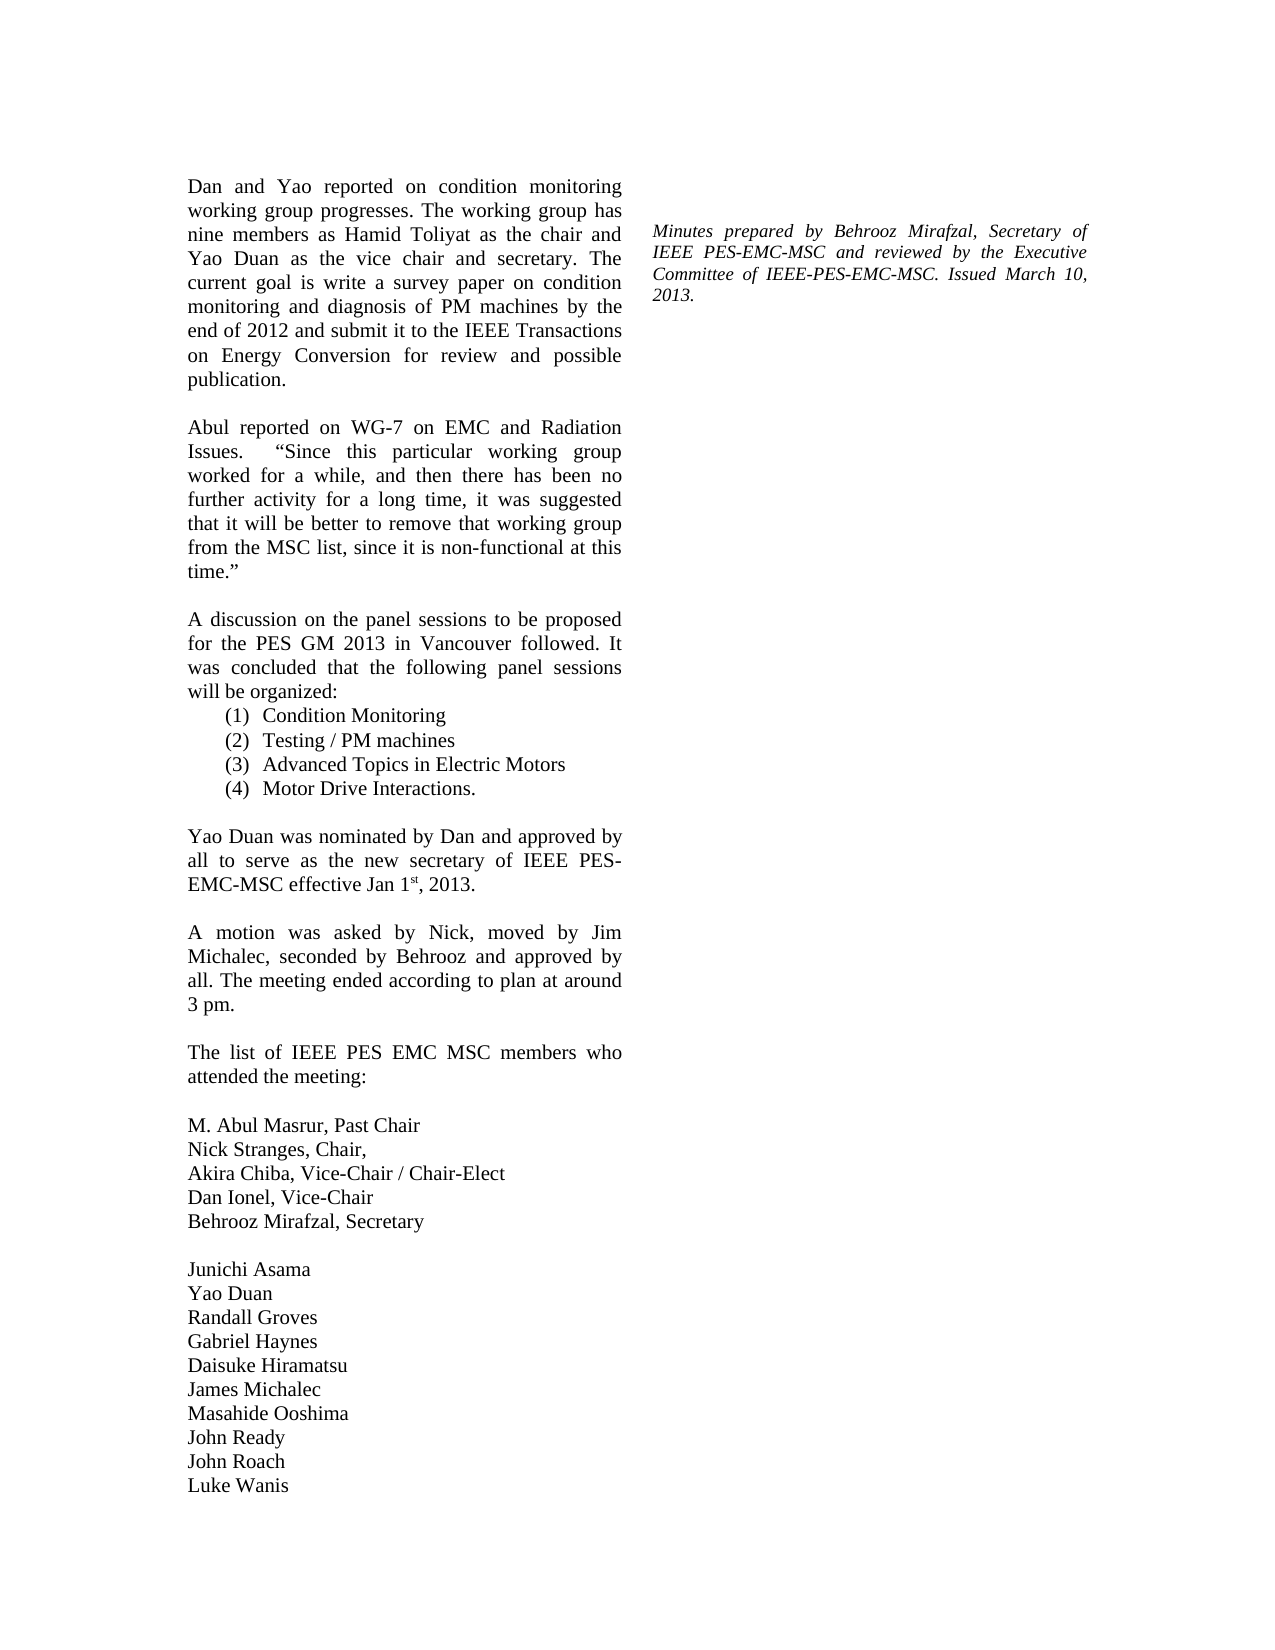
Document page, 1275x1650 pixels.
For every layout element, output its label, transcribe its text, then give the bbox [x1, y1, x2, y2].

text James Michalec [187, 1377, 622, 1401]
text Luke Wanis [187, 1473, 622, 1497]
text Yao Duan [187, 1281, 622, 1305]
text Abul reported on WG-7 on EMC and Radiation Issues. “Since this particular working group worked for a while, and then there has been no further activity for a long time, it was suggested that it will be better to remove that working group from the MSC list, since it is non-functional at this time.” [187, 415, 622, 583]
text Dan Ionel, Vice-Chair [187, 1185, 622, 1209]
text Minutes prepared by Behrooz Mirafzal, Secretary of IEEE PES-EMC-MSC and reviewed by the Executive Committee of IEEE-PES-EMC-MSC. Issued March 10, 2013. [652, 220, 1087, 306]
text M. Abul Masrur, Past Chair [187, 1112, 622, 1137]
text Behrooz Mirafzal, Secretary [187, 1209, 622, 1233]
text Randall Groves [187, 1305, 622, 1329]
text Dan and Yao reported on condition monitoring working group progresses. The working group has nine members as Hamid Toliyat as the chair and Yao Duan as the vice chair and secretary. The current goal is write a survey paper on condition monitoring and diagnosis of PM machines by the end of 2012 and submit it to the IEEE Transactions on Energy Conversion for review and possible publication. [187, 174, 622, 391]
list Advanced Topics in Electric Motors [225, 752, 622, 776]
list Condition Monitoring [225, 703, 622, 727]
text Akira Chiba, Vice-Chair / Chair-Elect [187, 1161, 622, 1185]
text The list of IEEE PES EMC MSC members who attended the meeting: [187, 1040, 622, 1088]
text Daisuke Hiramatsu [187, 1353, 622, 1377]
text Masahide Ooshima [187, 1401, 622, 1425]
text John Ready [187, 1425, 622, 1449]
text Nick Stranges, Chair, [187, 1137, 622, 1161]
text A motion was asked by Nick, moved by Jim Michalec, seconded by Behrooz and approved by all. The meeting ended according to plan at around 3 pm. [187, 920, 622, 1016]
text Yao Duan was nominated by Dan and approved by all to serve as the new secretary of IEEE PES-EMC-MSC effective Jan 1st, 2013. [187, 824, 622, 896]
text John Roach [187, 1449, 622, 1473]
text Gabriel Haynes [187, 1329, 622, 1353]
text A discussion on the panel sessions to be proposed for the PES GM 2013 in Vancouver followed. It was concluded that the following panel sessions will be organized: [187, 607, 622, 703]
text Junichi Asama [187, 1257, 622, 1281]
list Testing / PM machines [225, 727, 622, 752]
list Motor Drive Interactions. [225, 776, 622, 800]
